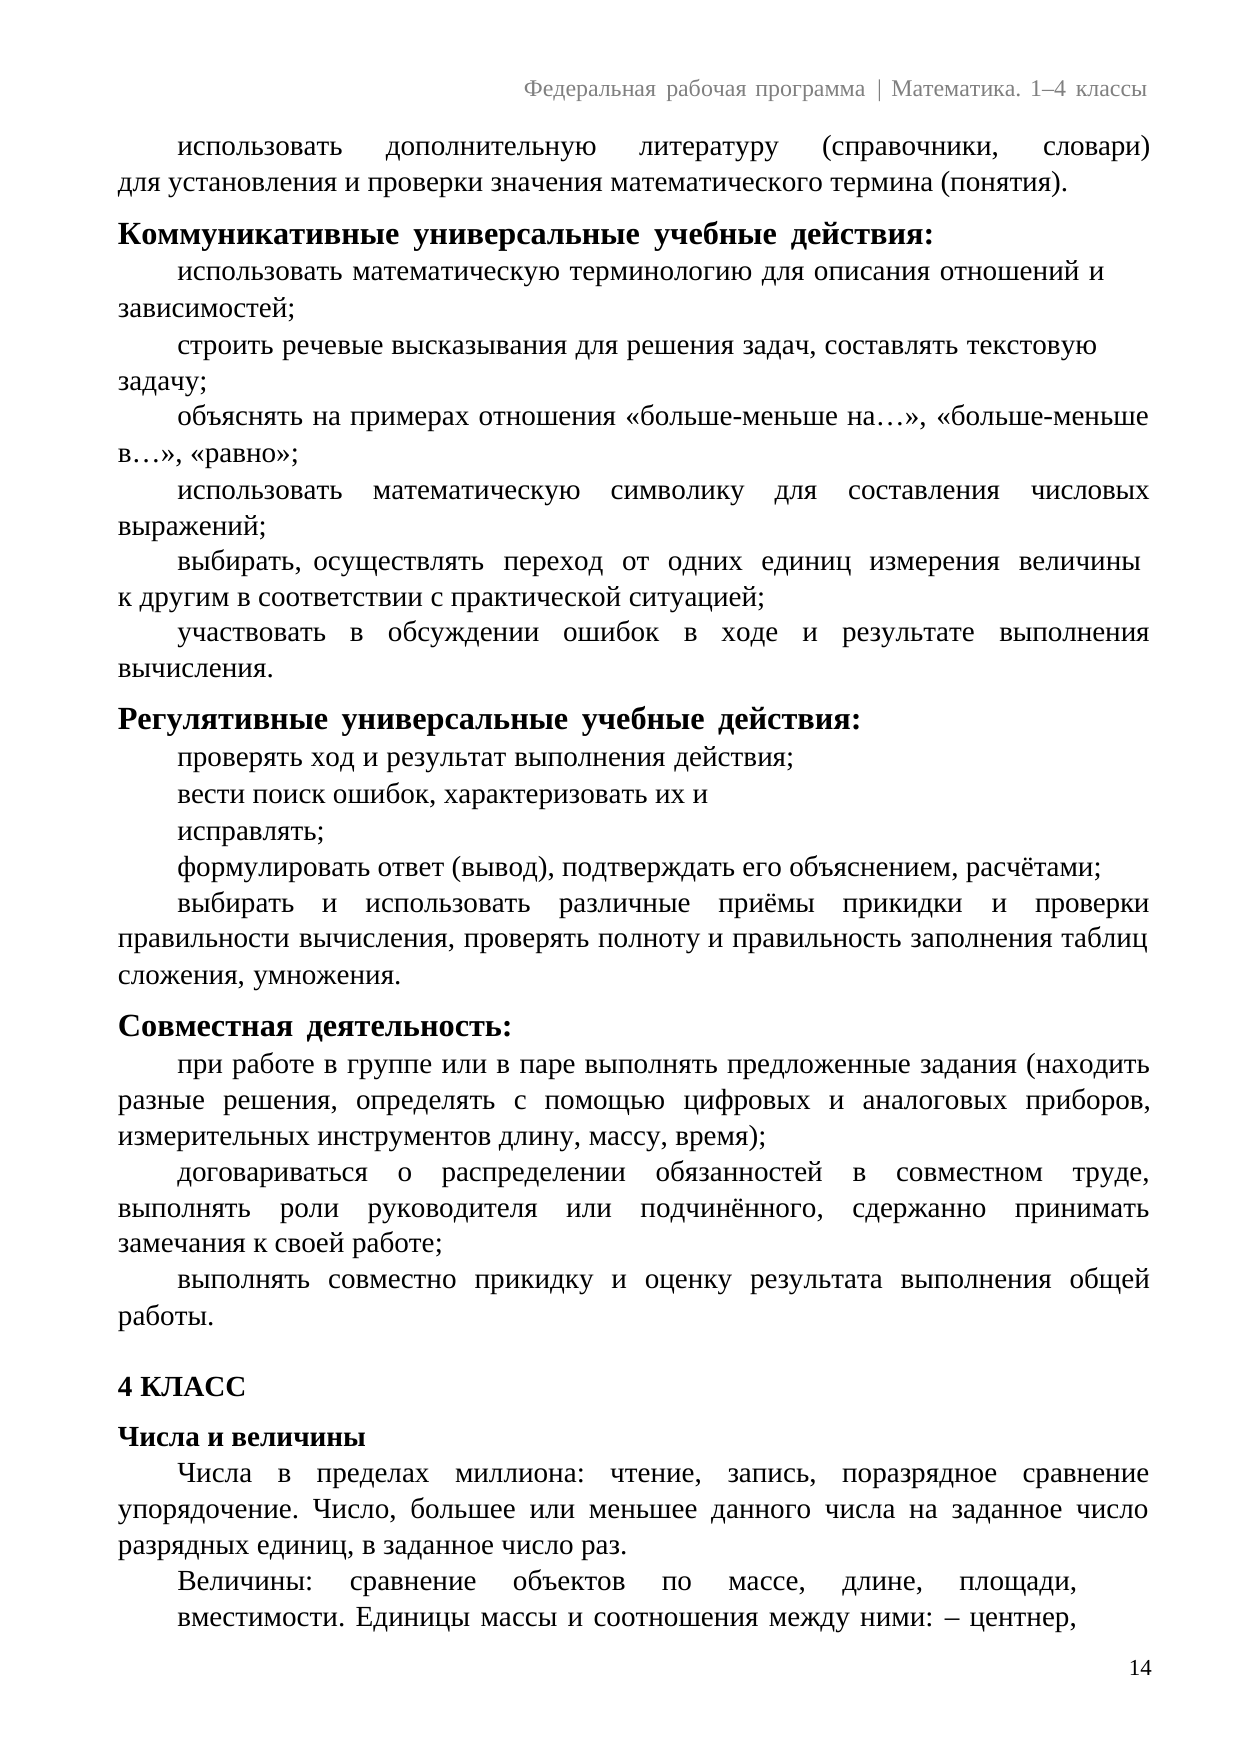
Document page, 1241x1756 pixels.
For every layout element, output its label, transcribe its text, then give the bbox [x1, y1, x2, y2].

text объяснять на примерах отношения «больше-меньше на…», «больше-меньше в…», «равно»; [118, 398, 1152, 469]
text формулировать ответ (вывод), подтверждать его объяснением, расчётами; выбирать и использовать различные приёмы прикидки и проверки [177, 849, 1150, 919]
subtitle КЛАСС [118, 1369, 1165, 1403]
text договариваться о распределении обязанностей в совместном труде, выполнять роли руководителя или подчинённого, сдержанно принимать замечания к своей работе; [118, 1154, 1150, 1259]
subtitle Регулятивные универсальные учебные действия: [118, 699, 1165, 736]
text при работе в группе или в паре выполнять предложенные задания (находить разные решения, определять с помощью цифровых и аналоговых приборов, измерительных инструментов длину, массу, время); [118, 1047, 1151, 1151]
text проверять ход и результат выполнения действия; вести поиск ошибок, характеризовать их и исправлять; [177, 739, 862, 846]
text Числа и величины [118, 1419, 1165, 1452]
text участвовать в обсуждении ошибок в ходе и результате выполнения вычисления. [118, 614, 1151, 683]
text использовать математическую терминологию для описания отношений и зависимостей; [118, 253, 1165, 324]
text правильности вычисления, проверять полноту и правильность заполнения таблиц сложения, умножения. [118, 921, 1152, 991]
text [177, 1563, 1077, 1632]
text Числа в пределах миллиона: чтение, запись, поразрядное сравнение упорядочение. Число, большее или меньшее данного числа на заданное число разрядных единиц, в заданное число раз. [118, 1455, 1150, 1561]
text строить речевые высказывания для решения задач, составлять текстовую задачу; [118, 327, 1165, 396]
subtitle Коммуникативные универсальные учебные действия: [118, 214, 1165, 251]
text использовать математическую символику для составления числовых выражений; [118, 472, 1150, 541]
subtitle Совместная деятельность: [118, 1006, 1165, 1043]
text использовать дополнительную литературу (справочники, словари) для установления и проверки значения математического термина (понятия). [118, 128, 1151, 197]
text выполнять совместно прикидку и оценку результата выполнения общей работы. [118, 1261, 1150, 1332]
text выбирать, осуществлять переход от одних единиц измерения величины к другим в соответствии с практической ситуацией; [118, 543, 1150, 612]
